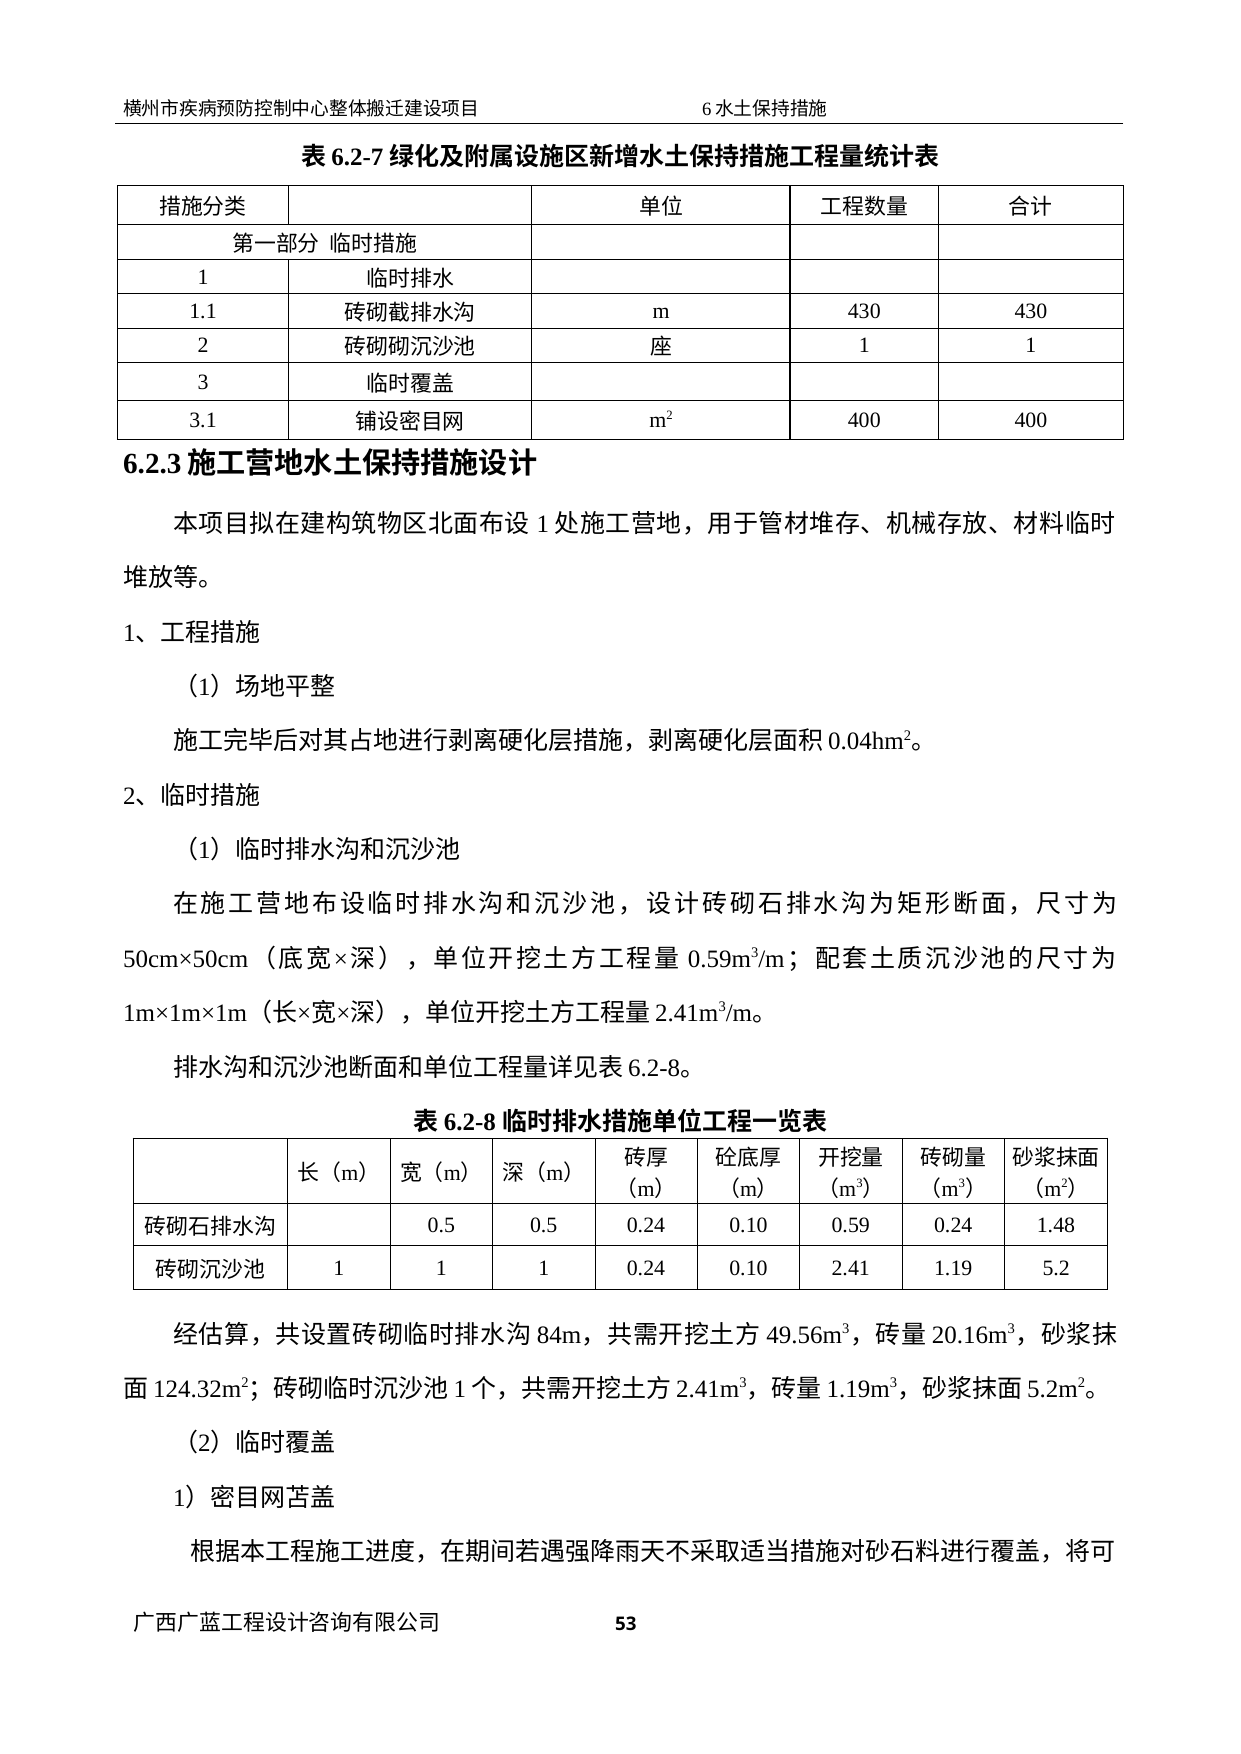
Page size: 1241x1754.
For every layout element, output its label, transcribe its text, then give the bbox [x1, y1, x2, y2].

table_cell 砖砌石排水沟 [134, 1204, 287, 1245]
table_cell [791, 363, 938, 400]
table_cell 1.19 [903, 1246, 1004, 1288]
table_cell 5.2 [1005, 1246, 1107, 1288]
table_cell 2.41 [800, 1246, 902, 1288]
text 本项目拟在建构筑物区北面布设1处施工营地，用于管材堆存、机械存放、材料临时堆放等。 [123, 503, 1117, 594]
list 临时措施 [123, 775, 1117, 811]
table_cell 临时排水 [289, 260, 531, 293]
table_header 开挖量（m3） [800, 1139, 902, 1203]
table_cell [791, 260, 938, 293]
table_cell 2 [118, 329, 288, 362]
table_cell 0.5 [493, 1204, 595, 1245]
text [123, 1532, 1117, 1568]
table_cell 0.5 [391, 1204, 492, 1245]
table_cell m [532, 294, 789, 327]
table_cell 1 [791, 329, 938, 362]
table_cell [939, 225, 1123, 259]
table_cell 座 [532, 329, 789, 362]
table_cell 砖砌沉沙池 [134, 1246, 287, 1288]
table_cell 铺设密目网 [289, 401, 531, 439]
table_cell [288, 1204, 390, 1245]
table_cell 砖砌砌沉沙池 [289, 329, 531, 362]
table_cell [939, 260, 1123, 293]
table_cell 0.24 [903, 1204, 1004, 1245]
table_cell [532, 260, 789, 293]
table_header 砂浆抹面（m2） [1005, 1139, 1107, 1203]
table_cell 1.48 [1005, 1204, 1107, 1245]
table_cell 400 [939, 401, 1123, 439]
text 施工完毕后对其占地进行剥离硬化层措施，剥离硬化层面积0.04hm2。 [123, 721, 1117, 757]
table_cell [791, 225, 938, 259]
table_cell [532, 363, 789, 400]
list 工程措施 [123, 612, 1117, 648]
text （2）临时覆盖 [123, 1423, 1117, 1459]
text 1）密目网苫盖 [123, 1477, 1117, 1513]
subtitle 6.2.3施工营地水土保持措施设计 [123, 440, 1117, 482]
table_cell 3.1 [118, 401, 288, 439]
table_cell 0.10 [698, 1204, 799, 1245]
table_cell 0.59 [800, 1204, 902, 1245]
table_cell 400 [791, 401, 938, 439]
table_cell 第一部分 临时措施 [118, 225, 531, 259]
table_cell [939, 363, 1123, 400]
table_cell 430 [939, 294, 1123, 327]
text （1）场地平整 [123, 666, 1117, 703]
list 表6.2-7 绿化及附属设施区新增水土保持措施工程量统计表 [123, 136, 1117, 173]
table_header 合计 [939, 186, 1123, 224]
table_header 深（m） [493, 1139, 595, 1203]
table_cell 1 [939, 329, 1123, 362]
table_header 砼底厚（m） [698, 1139, 799, 1203]
table_cell 0.24 [596, 1246, 697, 1288]
table_header 砖砌量（m3） [903, 1139, 1004, 1203]
table_header 工程数量 [791, 186, 938, 224]
table_cell 1 [118, 260, 288, 293]
table_cell 1 [391, 1246, 492, 1288]
text 表6.2-8 临时排水措施单位工程一览表 [123, 1101, 1117, 1138]
text 在施工营地布设临时排水沟和沉沙池，设计砖砌石排水沟为矩形断面，尺寸为50cm×50cm（底宽×深），单位开挖土方工程量0.59m3/m；配套土质沉沙池的尺寸为1m×1m×1m（长×宽×深），单位开挖土方工程量2.41m3/m。 [123, 884, 1117, 1029]
table_cell 0.10 [698, 1246, 799, 1288]
table_header 措施分类 [118, 186, 288, 224]
table_header [289, 186, 531, 224]
table_cell 1 [493, 1246, 595, 1288]
text 经估算，共设置砖砌临时排水沟84m，共需开挖土方49.56m3，砖量20.16m3，砂浆抹面124.32m2；砖砌临时沉沙池1个，共需开挖土方2.41m3，砖量1.19m3，砂浆抹面5.2m2。 [123, 1314, 1117, 1405]
table_cell 1.1 [118, 294, 288, 327]
table_header 砖厚（m） [596, 1139, 697, 1203]
text （1）临时排水沟和沉沙池 [123, 829, 1117, 866]
table_header [134, 1139, 287, 1203]
table_cell 1 [288, 1246, 390, 1288]
table_cell 430 [791, 294, 938, 327]
table_cell 临时覆盖 [289, 363, 531, 400]
table_cell 3 [118, 363, 288, 400]
table_header 长（m） [288, 1139, 390, 1203]
table_cell [532, 225, 789, 259]
table_cell 0.24 [596, 1204, 697, 1245]
table_cell 砖砌截排水沟 [289, 294, 531, 327]
table_cell m2 [532, 401, 789, 439]
table_header 单位 [532, 186, 789, 224]
table_header 宽（m） [391, 1139, 492, 1203]
text 排水沟和沉沙池断面和单位工程量详见表6.2-8。 [123, 1047, 1117, 1083]
